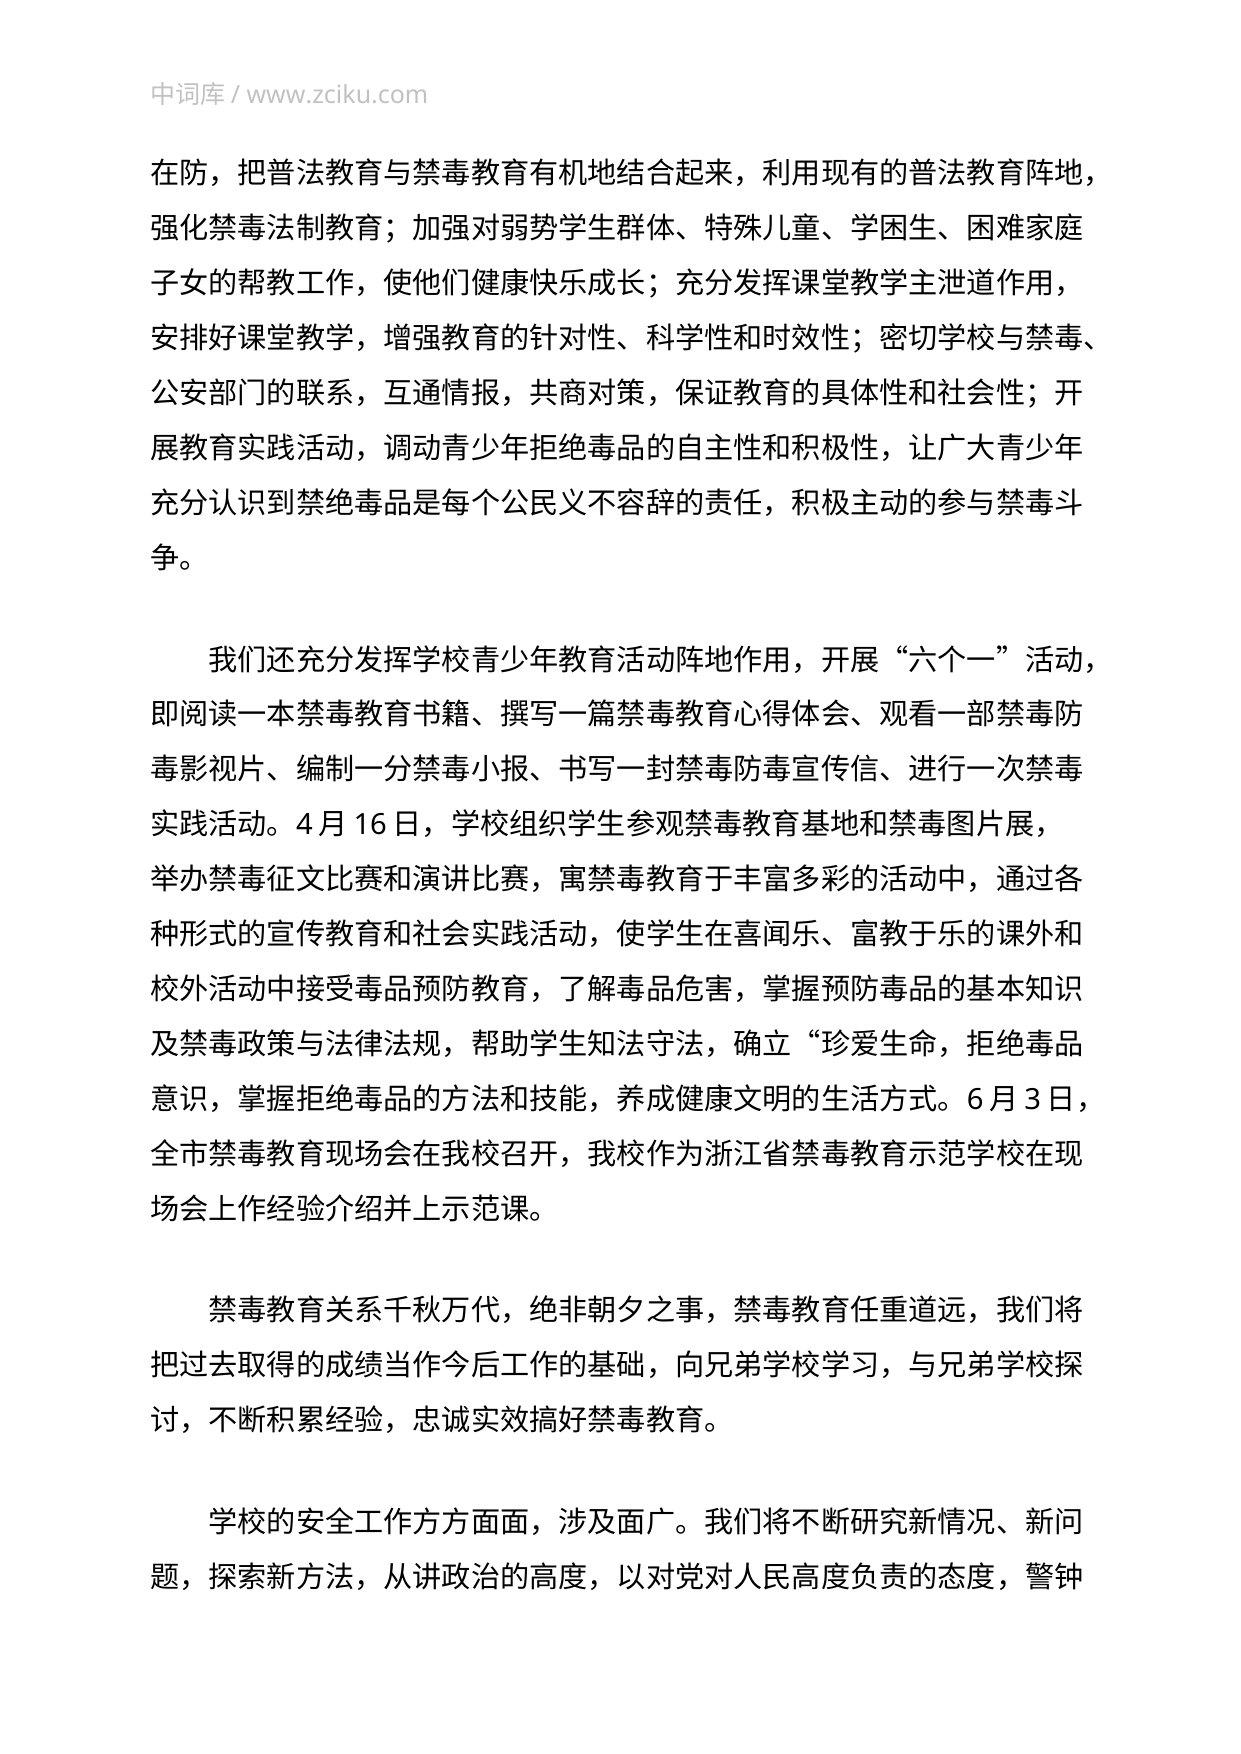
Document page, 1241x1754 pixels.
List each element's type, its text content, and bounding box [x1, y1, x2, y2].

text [150, 1498, 1090, 1596]
text 我们还充分发挥学校青少年教育活动阵地作用，开展“六个一”活动，即阅读一本禁毒教育书籍、撰写一篇禁毒教育心得体会、观看一部禁毒防毒影视片、编制一分禁毒小报、书写一封禁毒防毒宣传信、进行一次禁毒实践活动。4月16日，学校组织学生参观禁毒教育基地和禁毒图片展，举办禁毒征文比赛和演讲比赛，寓禁毒教育于丰富多彩的活动中，通过各种形式的宣传教育和社会实践活动，使学生在喜闻乐、富教于乐的课外和校外活动中接受毒品预防教育，了解毒品危害，掌握预防毒品的基本知识及禁毒政策与法律法规，帮助学生知法守法，确立“珍爱生命，拒绝毒品意识，掌握拒绝毒品的方法和技能，养成健康文明的生活方式。6月3日，全市禁毒教育现场会在我校召开，我校作为浙江省禁毒教育示范学校在现场会上作经验介绍并上示范课。 [150, 636, 1090, 1227]
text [150, 150, 1090, 577]
text 禁毒教育关系千秋万代，绝非朝夕之事，禁毒教育任重道远，我们将把过去取得的成绩当作今后工作的基础，向兄弟学校学习，与兄弟学校探讨，不断积累经验，忠诚实效搞好禁毒教育。 [150, 1287, 1090, 1439]
